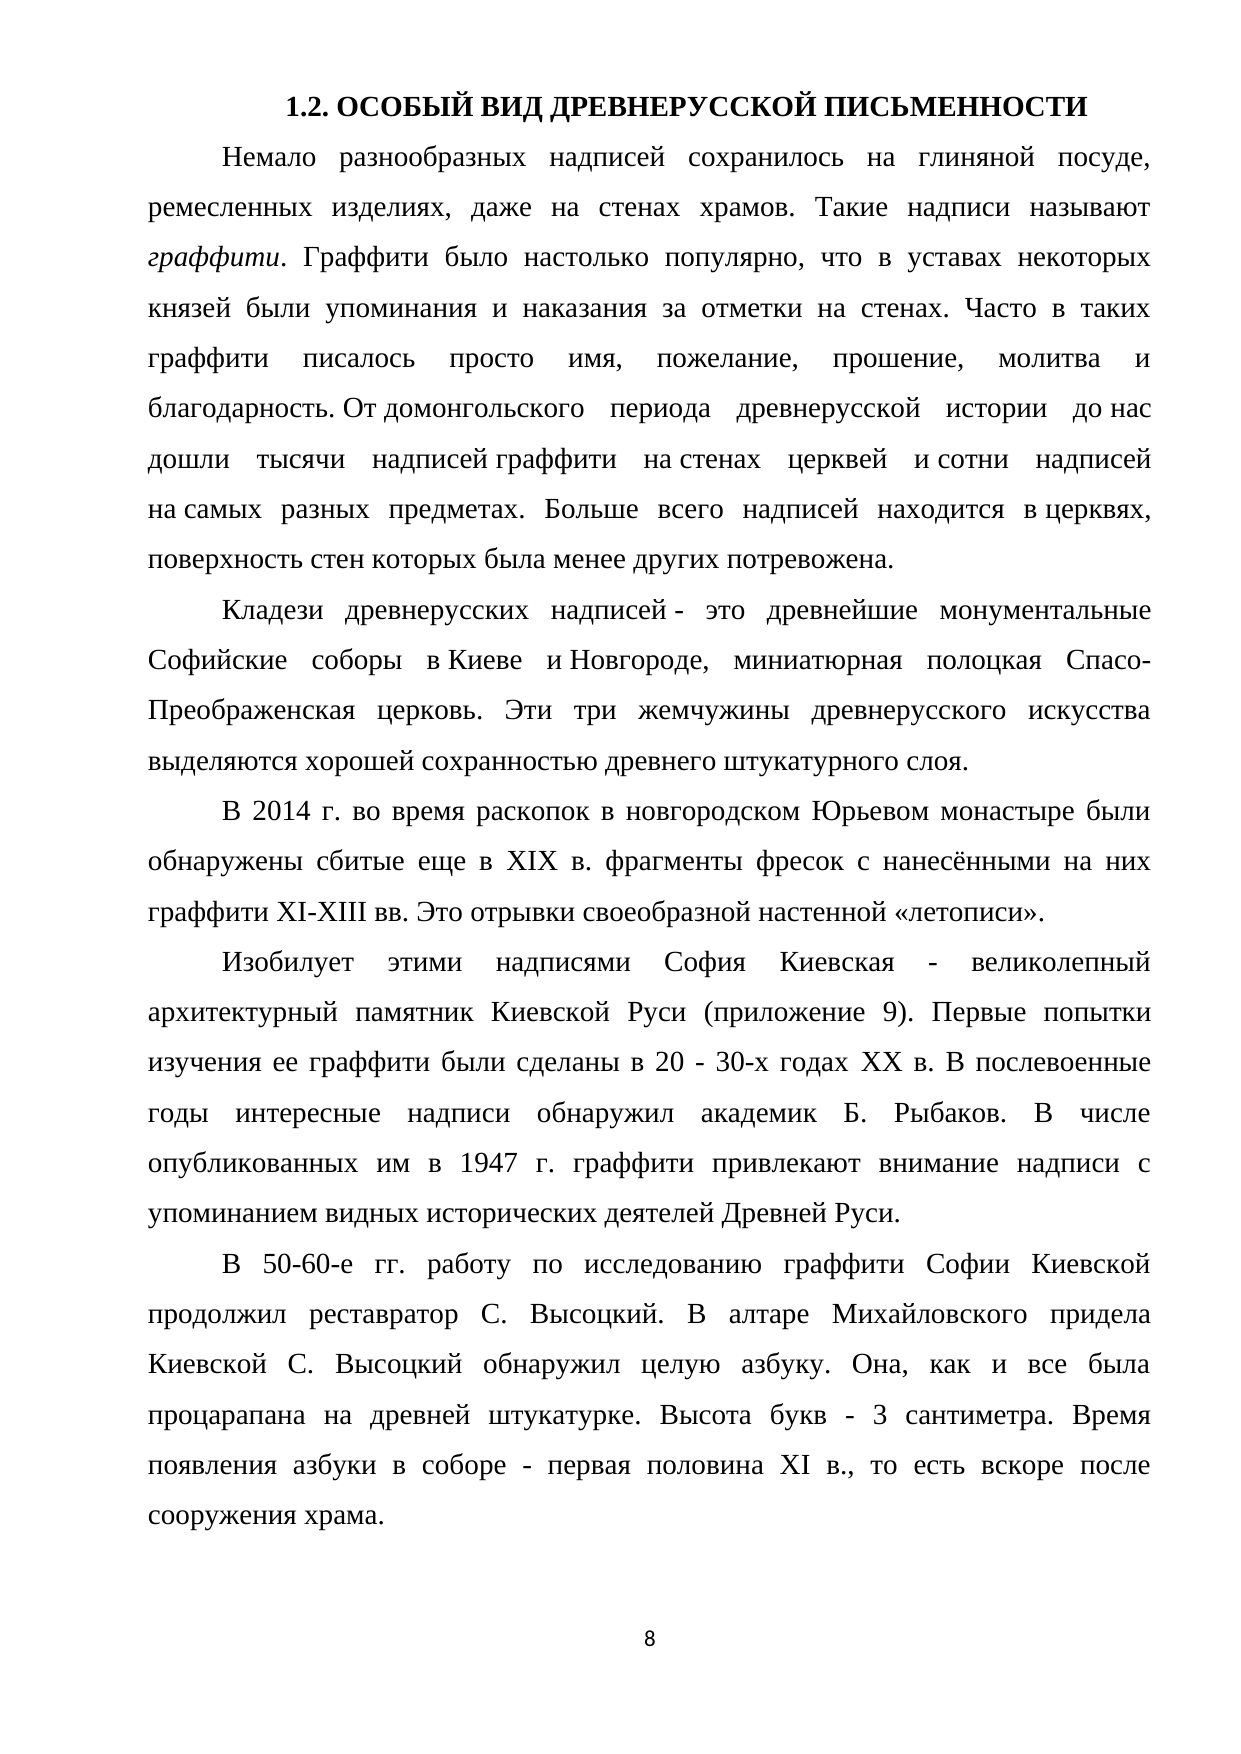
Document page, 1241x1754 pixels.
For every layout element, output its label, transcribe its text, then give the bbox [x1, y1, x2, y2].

text Кладези древнерусских надписей - это древнейшие монументальные Софийские соборы в Киеве и Новгороде, миниатюрная полоцкая Спасо-Преображенская церковь. Эти три жемчужины древнерусского искусства выделяются хорошей сохранностью древнего штукатурного слоя. [148, 592, 1152, 776]
text В 50-60-е гг. работу по исследованию граффити Софии Киевской продолжил реставратор С. Высоцкий. В алтаре Михайловского придела Киевской С. Высоцкий обнаружил целую азбуку. Она, как и все была процарапана на древней штукатурке. Высота букв - 3 сантиметра. Время появления азбуки в соборе - первая половина XI в., то есть вскоре после сооружения храма. [148, 1246, 1152, 1531]
text Немало разнообразных надписей сохранилось на глиняной посуде, ремесленных изделиях, даже на стенах храмов. Такие надписи называют граффити. Граффити было настолько популярно, что в уставах некоторых князей были упоминания и наказания за отметки на стенах. Часто в таких граффити писалось просто имя, пожелание, прошение, молитва и благодарность. От домонгольского периода древнерусской истории до нас дошли тысячи надписей граффити на стенах церквей и сотни надписей на самых разных предметах. Больше всего надписей находится в церквях, поверхность стен которых была менее других потревожена. [148, 139, 1152, 575]
text В 2014 г. во время раскопок в новгородском Юрьевом монастыре были обнаружены сбитые еще в XIX в. фрагменты фресок с нанесёнными на них граффити XI-XIII вв. Это отрывки своеобразной настенной «летописи». [148, 793, 1152, 927]
text 1.2. ОСОБЫЙ ВИД ДРЕВНЕРУССКОЙ ПИСЬМЕННОСТИ [148, 89, 1152, 122]
text Изобилует этими надписями София Киевская - великолепный архитектурный памятник Киевской Руси (приложение 9). Первые попытки изучения ее граффити были сделаны в 20 - 30-х годах XX в. В послевоенные годы интересные надписи обнаружил академик Б. Рыбаков. В числе опубликованных им в 1947 г. граффити привлекают внимание надписи с упоминанием видных исторических деятелей Древней Руси. [148, 944, 1152, 1229]
